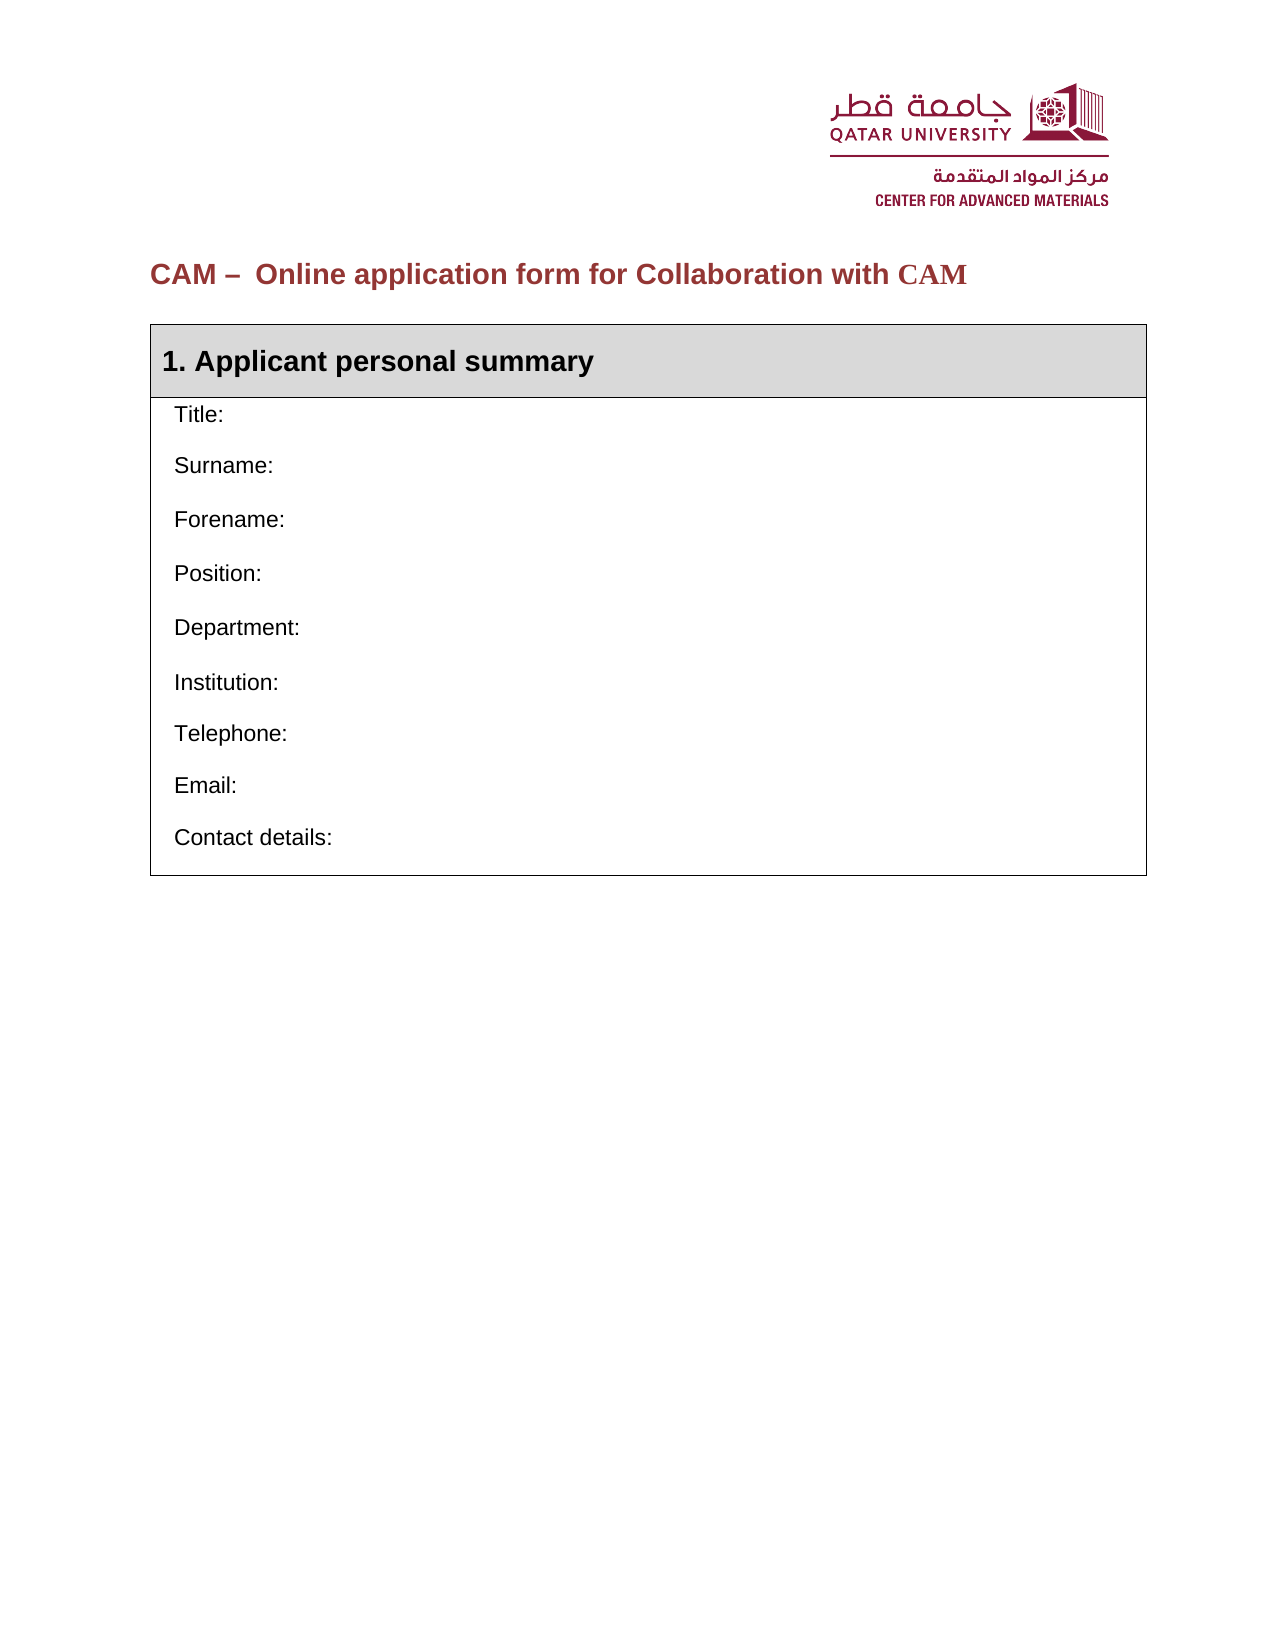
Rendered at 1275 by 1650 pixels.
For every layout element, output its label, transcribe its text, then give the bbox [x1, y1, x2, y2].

table_header 1. Applicant personal summary [151, 325, 1146, 397]
picture [707, 75, 1125, 229]
text CAM – Online application form for Collaboration with CAM [150, 257, 1125, 291]
table_cell Title: Surname: Forename: Position: Department: Institution: Telephone: Email: Contact details: [151, 398, 1146, 875]
